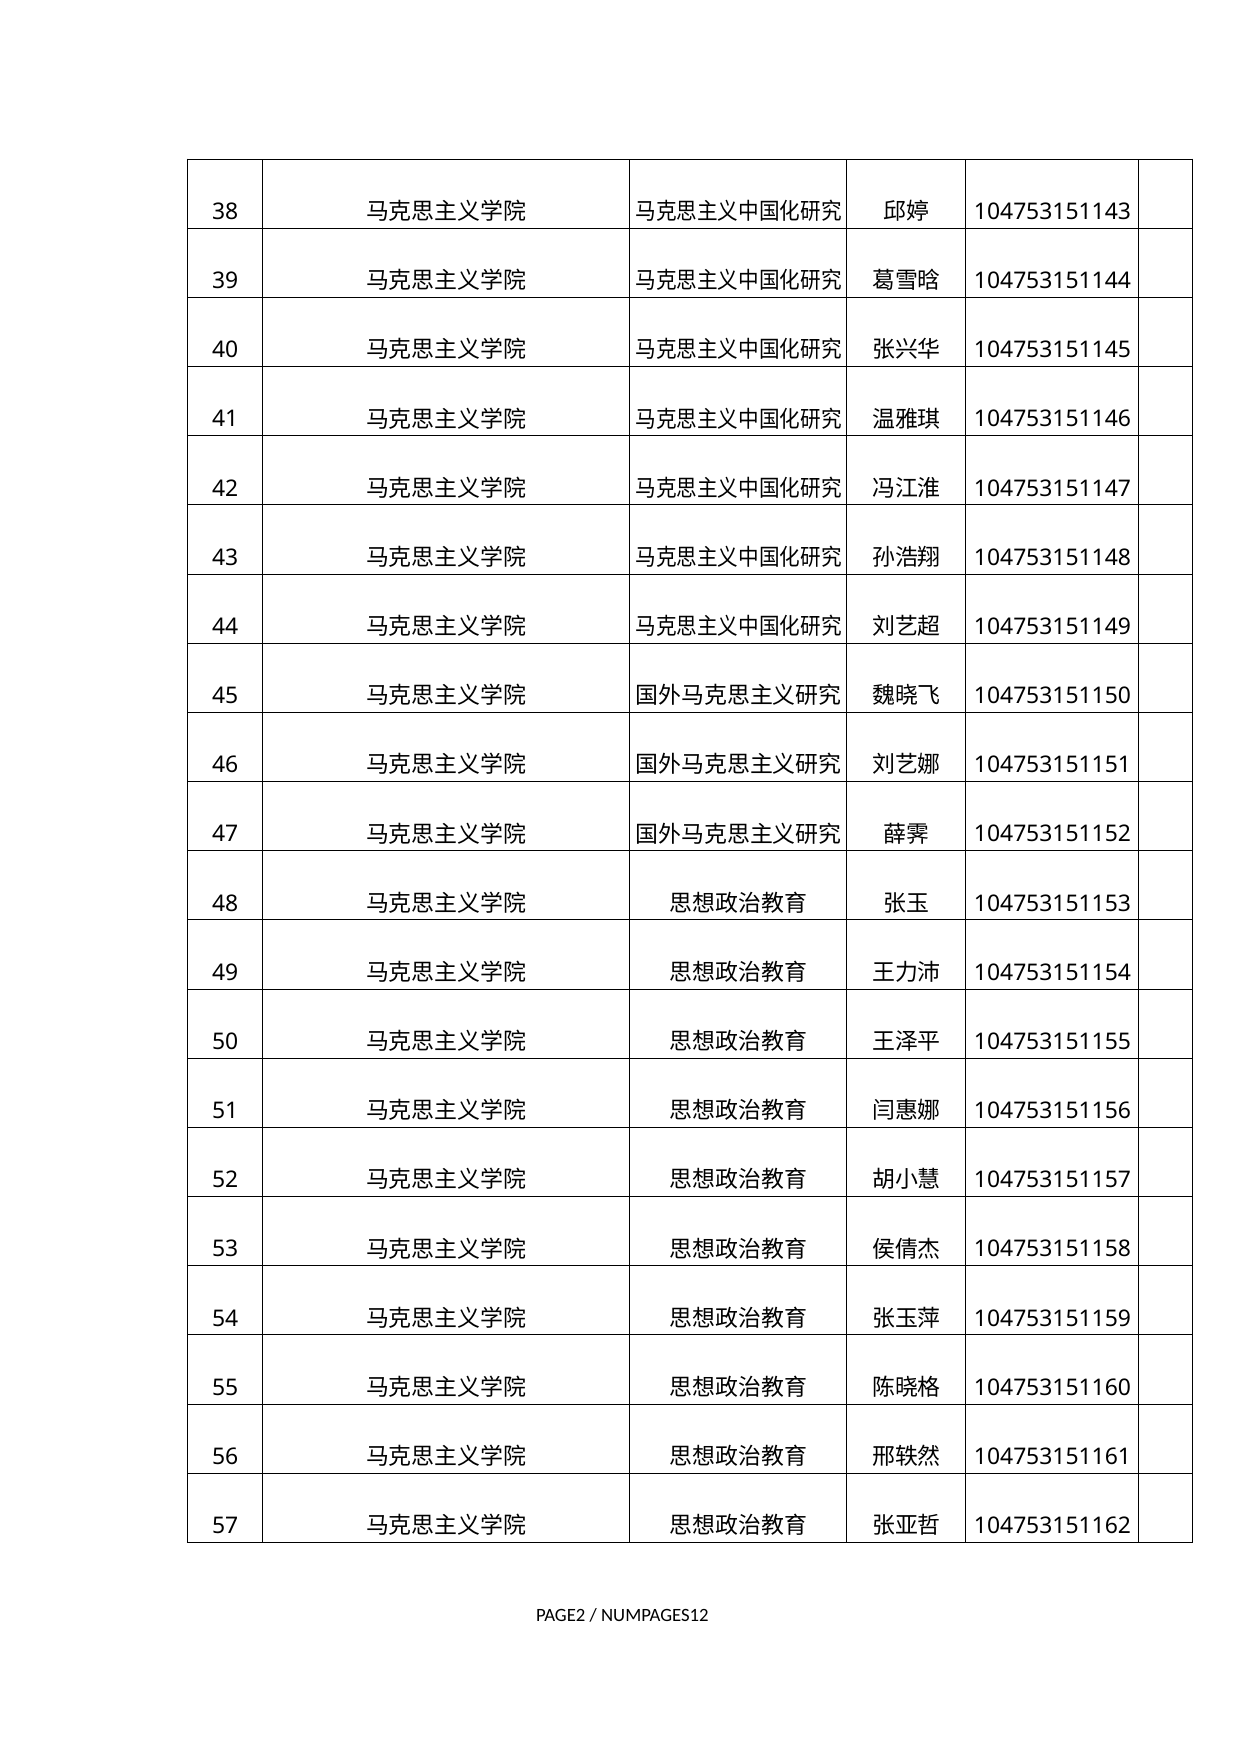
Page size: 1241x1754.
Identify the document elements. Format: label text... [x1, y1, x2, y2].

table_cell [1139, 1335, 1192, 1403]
table_cell 马克思主义学院 [263, 298, 629, 366]
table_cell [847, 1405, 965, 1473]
table_cell 马克思主义学院 [263, 575, 629, 643]
table_cell 41 [188, 367, 262, 435]
table_cell 思想政治教育 [630, 1059, 846, 1127]
table_cell [1139, 436, 1192, 504]
table_cell [1139, 1128, 1192, 1196]
table_cell 思想政治教育 [630, 990, 846, 1058]
table_cell 思想政治教育 [630, 1128, 846, 1196]
table_cell 104753151147 [966, 436, 1138, 504]
table_cell 马克思主义学院 [263, 1059, 629, 1127]
table_cell 马克思主义中国化研究 [630, 505, 846, 573]
table_cell 马克思主义学院 [263, 1128, 629, 1196]
table_cell [1139, 713, 1192, 781]
table_cell 马克思主义学院 [263, 920, 629, 988]
table_cell 马克思主义中国化研究 [630, 298, 846, 366]
table_cell [1139, 1197, 1192, 1265]
table_cell [1139, 782, 1192, 850]
table_cell 邱婷 [847, 160, 965, 228]
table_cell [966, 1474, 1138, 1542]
table_cell 42 [188, 436, 262, 504]
table_cell 张玉 [847, 851, 965, 919]
table_cell 思想政治教育 [630, 1266, 846, 1334]
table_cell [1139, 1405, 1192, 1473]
table_cell 思想政治教育 [630, 1197, 846, 1265]
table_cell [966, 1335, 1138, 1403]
table_cell 马克思主义学院 [263, 851, 629, 919]
table_cell 51 [188, 1059, 262, 1127]
table_cell 104753151144 [966, 229, 1138, 297]
table_cell [1139, 160, 1192, 228]
table_cell 104753151146 [966, 367, 1138, 435]
table_cell 52 [188, 1128, 262, 1196]
table_cell 侯倩杰 [847, 1197, 965, 1265]
table_cell [1139, 1059, 1192, 1127]
table_cell 马克思主义中国化研究 [630, 160, 846, 228]
table_cell 马克思主义中国化研究 [630, 436, 846, 504]
table_cell [1139, 575, 1192, 643]
table_cell 马克思主义学院 [263, 1266, 629, 1334]
table_cell 104753151155 [966, 990, 1138, 1058]
table_cell 魏晓飞 [847, 644, 965, 712]
table_cell 50 [188, 990, 262, 1058]
table_cell 39 [188, 229, 262, 297]
table_cell 马克思主义学院 [263, 436, 629, 504]
table_cell 54 [188, 1266, 262, 1334]
table_cell 45 [188, 644, 262, 712]
table_cell 104753151150 [966, 644, 1138, 712]
table_cell 马克思主义学院 [263, 367, 629, 435]
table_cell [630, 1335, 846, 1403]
table_cell 张玉萍 [847, 1266, 965, 1334]
table_cell 38 [188, 160, 262, 228]
table_cell 104753151145 [966, 298, 1138, 366]
table_cell 47 [188, 782, 262, 850]
table_cell [1139, 990, 1192, 1058]
table_cell 49 [188, 920, 262, 988]
table_cell [1139, 505, 1192, 573]
table_cell 国外马克思主义研究 [630, 782, 846, 850]
table_cell 国外马克思主义研究 [630, 644, 846, 712]
table_cell 104753151152 [966, 782, 1138, 850]
table_cell 马克思主义学院 [263, 713, 629, 781]
table_cell 104753151149 [966, 575, 1138, 643]
table_cell 马克思主义学院 [263, 229, 629, 297]
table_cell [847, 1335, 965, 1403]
table_cell 张兴华 [847, 298, 965, 366]
table_cell 104753151156 [966, 1059, 1138, 1127]
table_cell 王力沛 [847, 920, 965, 988]
table_cell 44 [188, 575, 262, 643]
table_cell 孙浩翔 [847, 505, 965, 573]
table_cell [1139, 298, 1192, 366]
table_cell [1139, 229, 1192, 297]
table_cell [1139, 851, 1192, 919]
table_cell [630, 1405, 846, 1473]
table_cell 马克思主义学院 [263, 1197, 629, 1265]
table_cell 马克思主义中国化研究 [630, 367, 846, 435]
table_cell 胡小慧 [847, 1128, 965, 1196]
table_cell 国外马克思主义研究 [630, 713, 846, 781]
table_cell 刘艺超 [847, 575, 965, 643]
table_cell 马克思主义学院 [263, 990, 629, 1058]
table_cell 104753151148 [966, 505, 1138, 573]
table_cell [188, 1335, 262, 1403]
table_cell 马克思主义学院 [263, 505, 629, 573]
table_cell 53 [188, 1197, 262, 1265]
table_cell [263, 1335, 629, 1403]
table_cell 马克思主义学院 [263, 644, 629, 712]
table_cell 104753151158 [966, 1197, 1138, 1265]
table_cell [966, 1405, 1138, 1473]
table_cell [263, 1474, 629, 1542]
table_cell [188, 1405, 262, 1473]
table_cell 104753151157 [966, 1128, 1138, 1196]
table_cell 104753151159 [966, 1266, 1138, 1334]
table_cell 冯江淮 [847, 436, 965, 504]
table_cell [1139, 367, 1192, 435]
table_cell 温雅琪 [847, 367, 965, 435]
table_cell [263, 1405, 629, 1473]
table_cell 马克思主义学院 [263, 782, 629, 850]
table_cell 葛雪晗 [847, 229, 965, 297]
table_cell [1139, 644, 1192, 712]
table_cell 马克思主义中国化研究 [630, 229, 846, 297]
table_cell 闫惠娜 [847, 1059, 965, 1127]
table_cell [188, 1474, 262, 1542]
table_cell 46 [188, 713, 262, 781]
table_cell 104753151154 [966, 920, 1138, 988]
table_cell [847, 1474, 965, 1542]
table_cell 104753151151 [966, 713, 1138, 781]
table_cell [1139, 920, 1192, 988]
table_cell 王泽平 [847, 990, 965, 1058]
table_cell [1139, 1266, 1192, 1334]
table_cell 104753151143 [966, 160, 1138, 228]
table_cell 40 [188, 298, 262, 366]
table_cell 马克思主义中国化研究 [630, 575, 846, 643]
table_cell 48 [188, 851, 262, 919]
table_cell 思想政治教育 [630, 851, 846, 919]
table_cell 马克思主义学院 [263, 160, 629, 228]
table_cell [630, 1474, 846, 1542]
table_cell 薛霁 [847, 782, 965, 850]
table_cell 刘艺娜 [847, 713, 965, 781]
table_cell 思想政治教育 [630, 920, 846, 988]
table_cell 104753151153 [966, 851, 1138, 919]
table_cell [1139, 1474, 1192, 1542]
table_cell 43 [188, 505, 262, 573]
